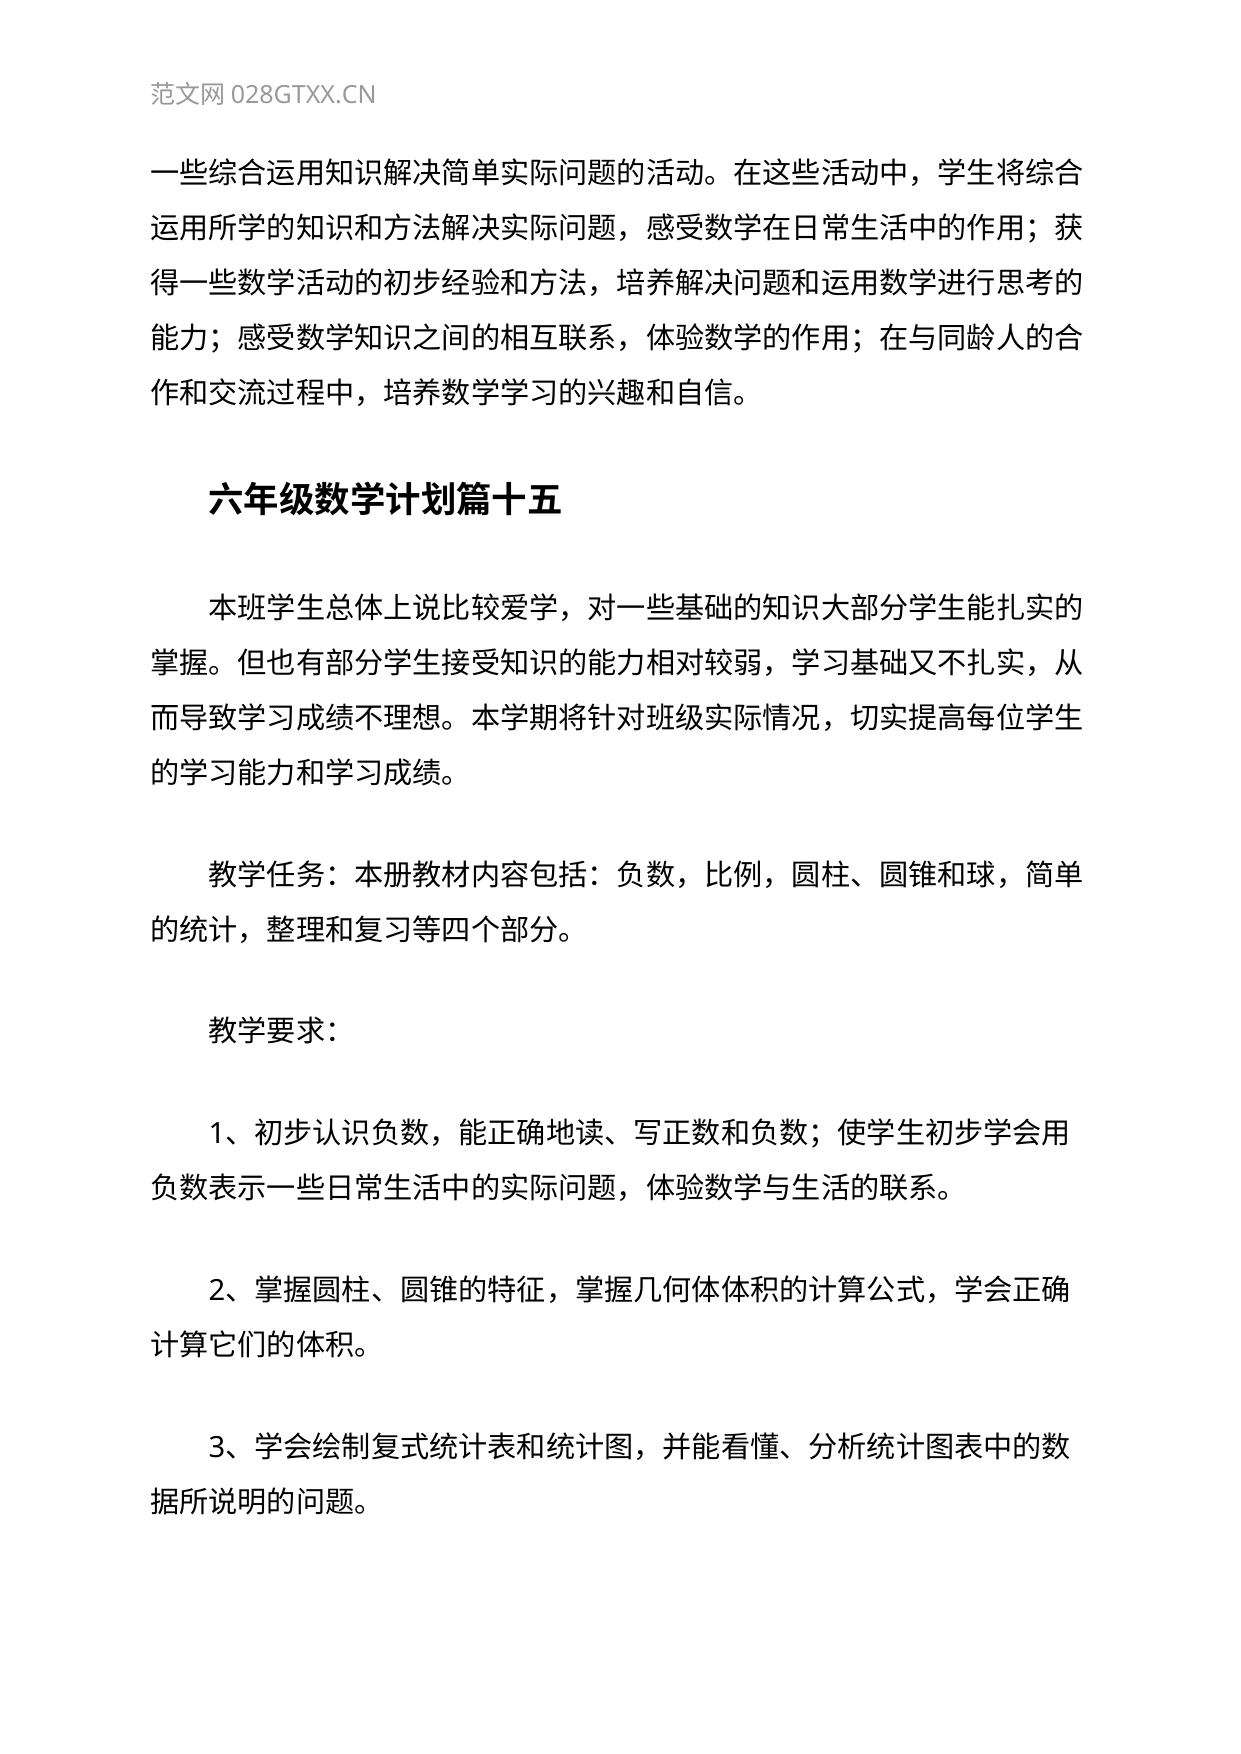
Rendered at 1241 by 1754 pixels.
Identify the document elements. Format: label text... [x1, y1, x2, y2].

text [150, 150, 1090, 412]
text 教学要求： [150, 1008, 1090, 1050]
text 3、学会绘制复式统计表和统计图，并能看懂、分析统计图表中的数据所说明的问题。 [150, 1423, 1090, 1521]
text 六年级数学计划篇十五 [150, 471, 1090, 523]
text 2、掌握圆柱、圆锥的特征，掌握几何体体积的计算公式，学会正确计算它们的体积。 [150, 1266, 1090, 1364]
text 本班学生总体上说比较爱学，对一些基础的知识大部分学生能扎实的掌握。但也有部分学生接受知识的能力相对较弱，学习基础又不扎实，从而导致学习成绩不理想。本学期将针对班级实际情况，切实提高每位学生的学习能力和学习成绩。 [150, 585, 1090, 792]
text 1、初步认识负数，能正确地读、写正数和负数；使学生初步学会用负数表示一些日常生活中的实际问题，体验数学与生活的联系。 [150, 1110, 1090, 1207]
text 教学任务：本册教材内容包括：负数，比例，圆柱、圆锥和球，简单的统计，整理和复习等四个部分。 [150, 851, 1090, 948]
